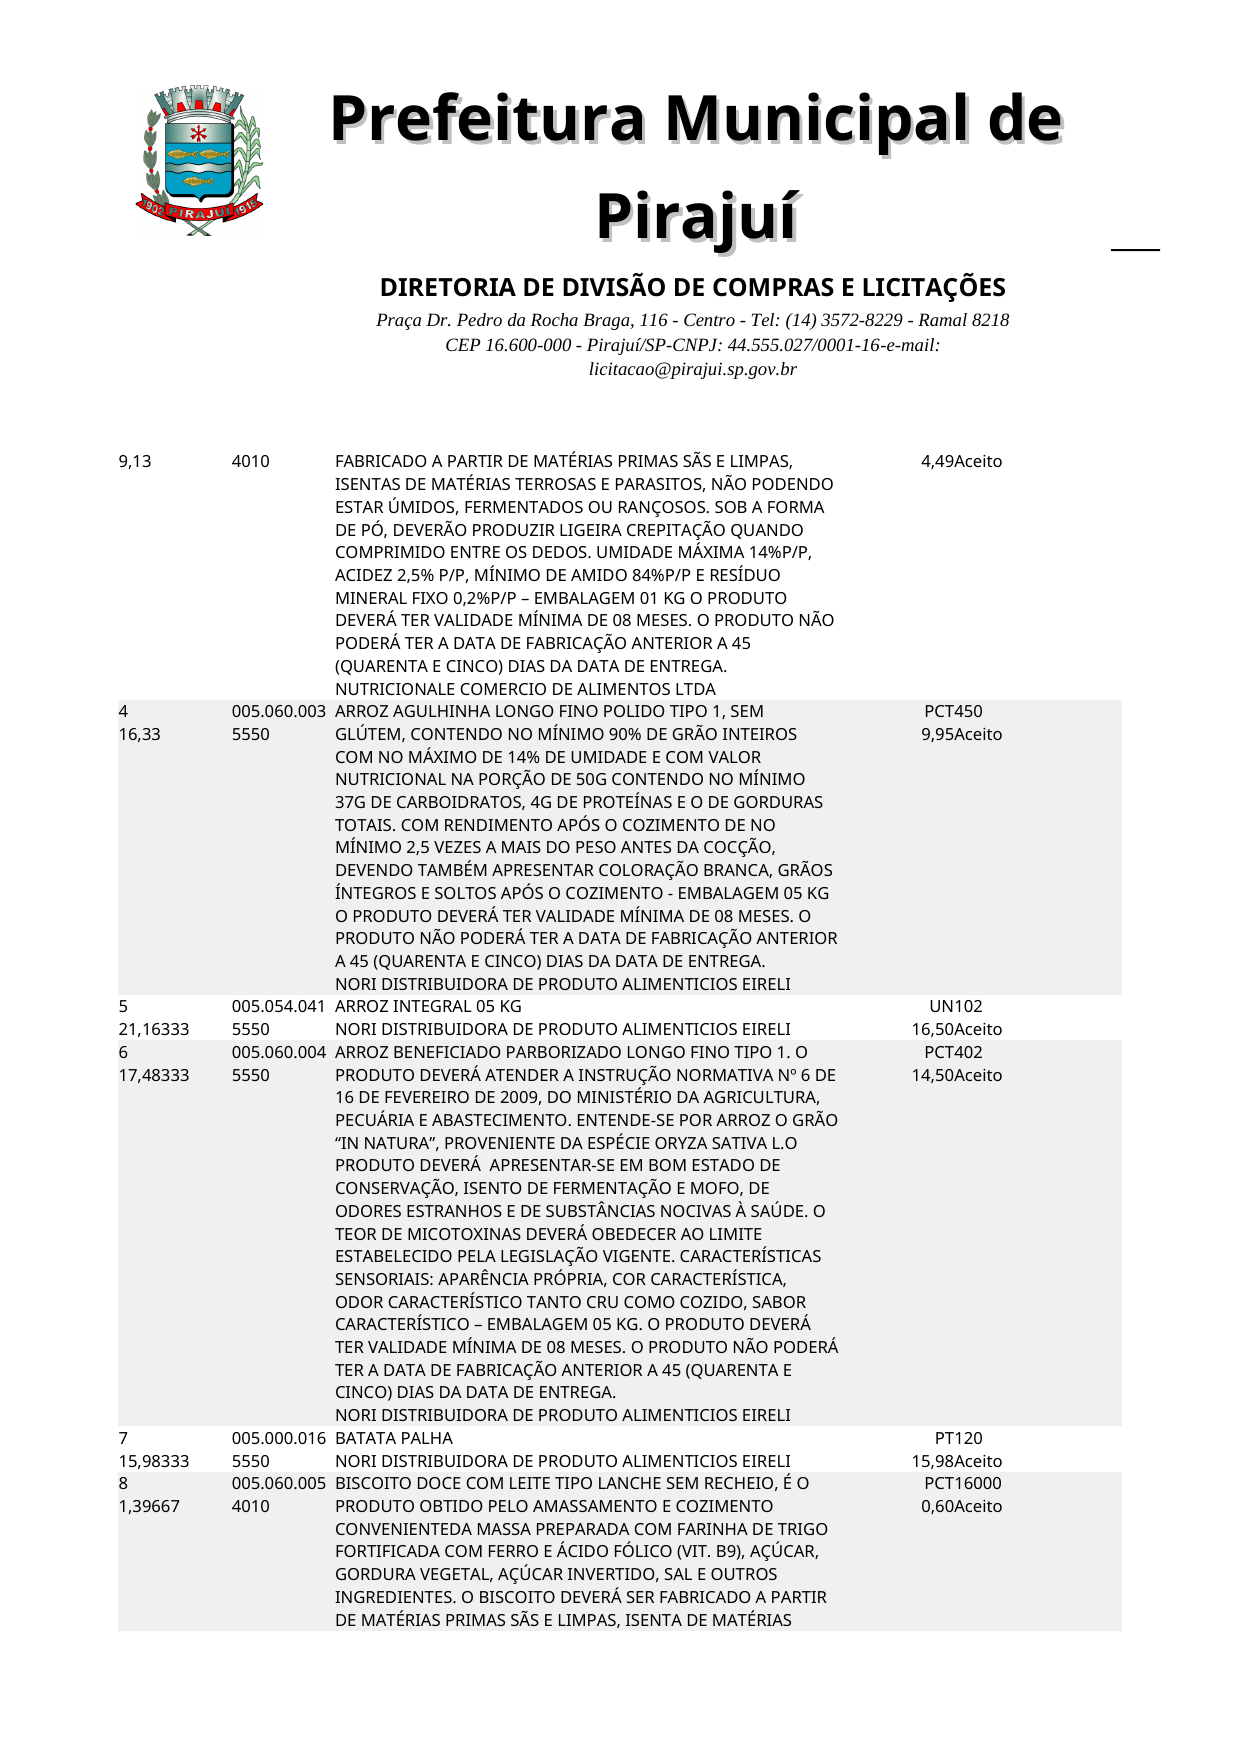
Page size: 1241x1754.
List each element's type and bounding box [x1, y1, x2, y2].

picture [135, 85, 264, 236]
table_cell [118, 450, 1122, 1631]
